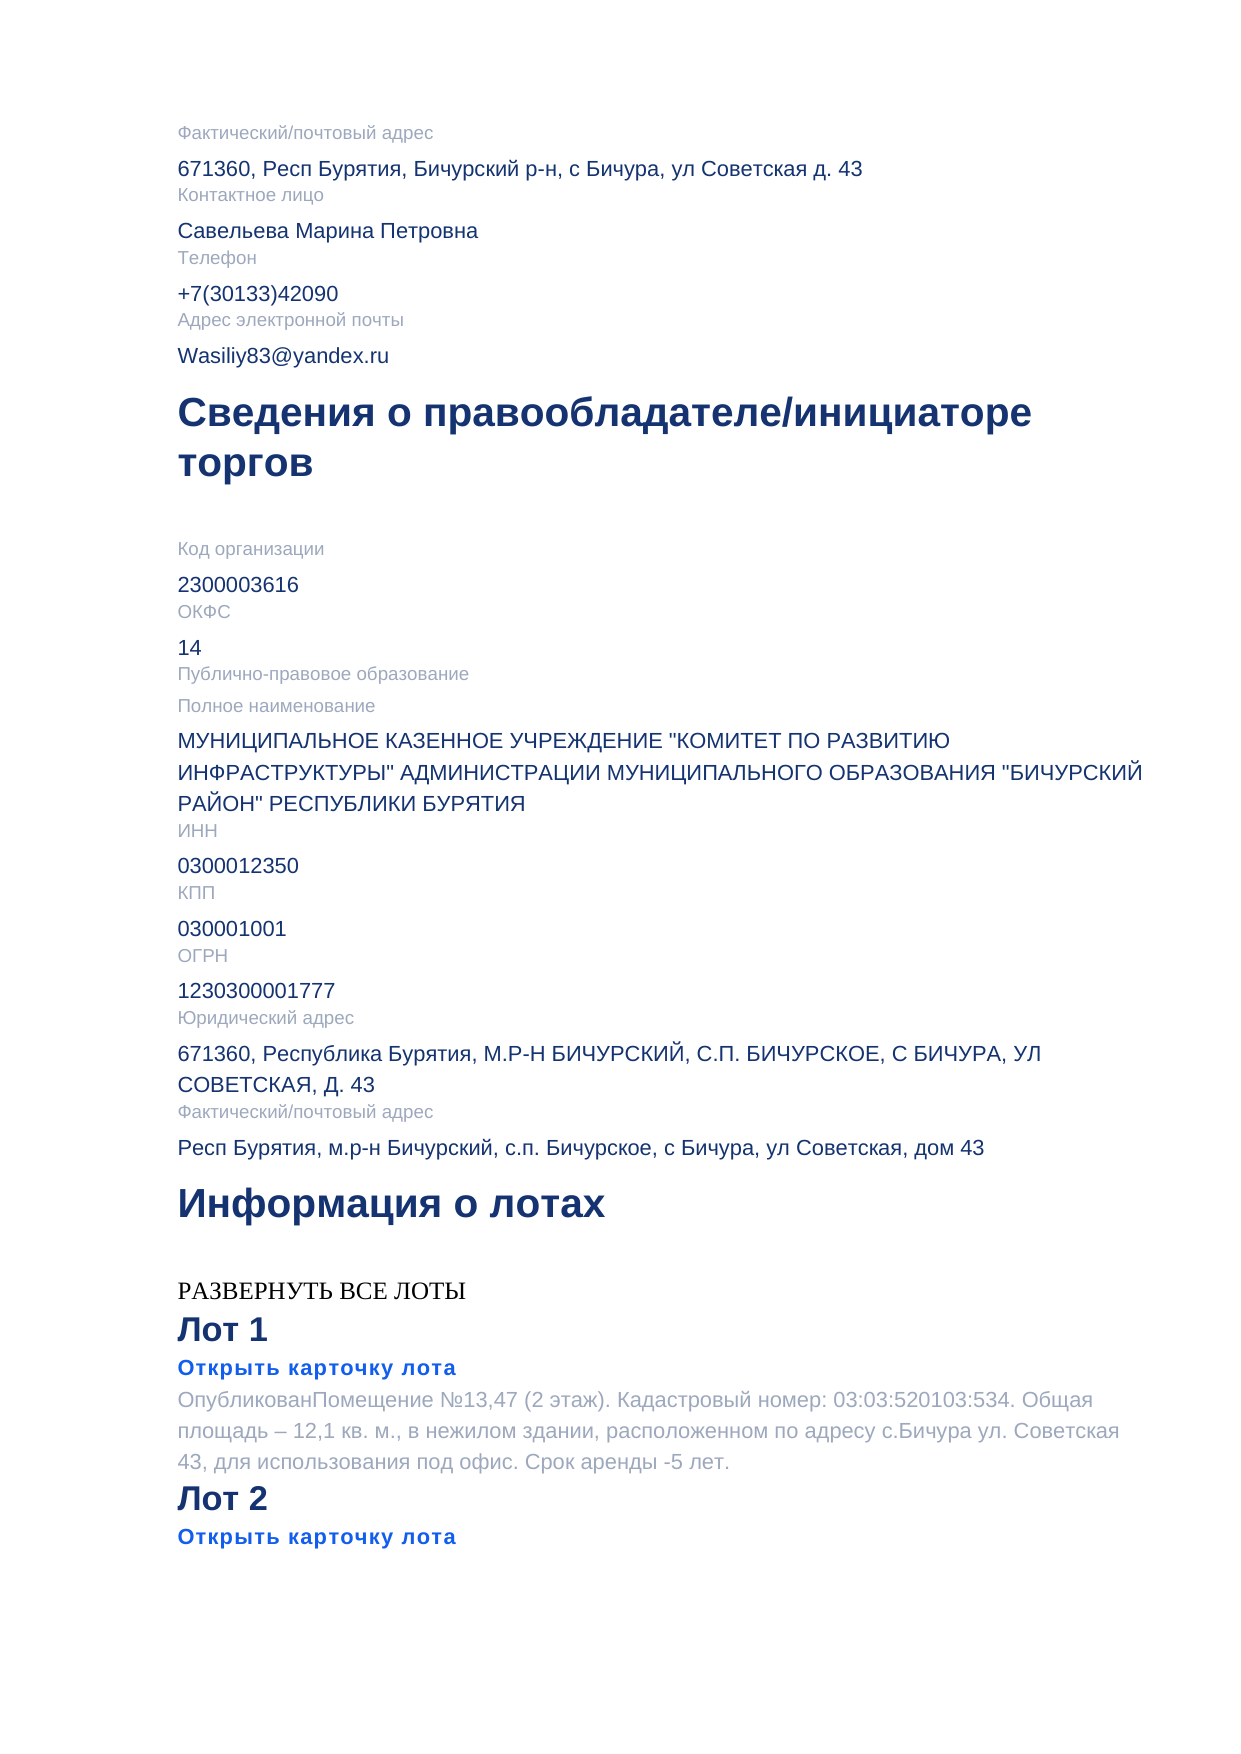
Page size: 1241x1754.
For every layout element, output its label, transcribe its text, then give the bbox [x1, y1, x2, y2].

text Фактический/почтовый адрес [177, 118, 1152, 143]
text МУНИЦИПАЛЬНОЕ КАЗЕННОЕ УЧРЕЖДЕНИЕ "КОМИТЕТ ПО РАЗВИТИЮ ИНФРАСТРУКТУРЫ" АДМИНИСТРАЦИИ МУНИЦИПАЛЬНОГО ОБРАЗОВАНИЯ "БИЧУРСКИЙ РАЙОН" РЕСПУБЛИКИ БУРЯТИЯ [177, 722, 1152, 816]
text 2300003616 [177, 566, 1152, 597]
text Контактное лицо [177, 181, 1152, 206]
text 671360, Респ Бурятия, Бичурский р-н, с Бичура, ул Советская д. 43 [177, 149, 1152, 181]
text Публично-правовое образование [177, 660, 1152, 685]
text РАЗВЕРНУТЬ ВСЕ ЛОТЫ [177, 1276, 1152, 1305]
text Фактический/почтовый адрес [177, 1097, 1152, 1122]
text Сведения о правообладателе/инициаторе торгов [177, 385, 1152, 485]
text Код организации [177, 535, 1152, 560]
text 1230300001777 [177, 972, 1152, 1003]
text Лот 1 [177, 1305, 1152, 1349]
text +7(30133)42090 [177, 274, 1152, 306]
text Юридический адрес [177, 1003, 1152, 1028]
text Телефон [177, 243, 1152, 268]
text Открыть карточку лота [177, 1355, 1152, 1380]
text Савельева Марина Петровна [177, 212, 1152, 243]
text Адрес электронной почты [177, 306, 1152, 331]
text ОКФС [177, 597, 1152, 622]
text 14 [177, 628, 1152, 660]
text 0300012350 [177, 847, 1152, 878]
text ОпубликованПомещение №13,47 (2 этаж). Кадастровый номер: 03:03:520103:534. Общая площадь – 12,1 кв. м., в нежилом здании, расположенном по адресу с.Бичура ул. Советская 43, для использования под офис. Срок аренды -5 лет. [177, 1380, 1152, 1474]
text ОГРН [177, 941, 1152, 966]
text КПП [177, 878, 1152, 903]
text 030001001 [177, 910, 1152, 941]
text ИНН [177, 816, 1152, 841]
text Открыть карточку лота [177, 1524, 1152, 1549]
text Информация о лотах [177, 1176, 1152, 1226]
text Респ Бурятия, м.р-н Бичурский, с.п. Бичурское, с Бичура, ул Советская, дом 43 [177, 1128, 1152, 1160]
text Wasiliy83@yandex.ru [177, 337, 1152, 368]
text Полное наименование [177, 691, 1152, 716]
text 671360, Республика Бурятия, М.Р-Н БИЧУРСКИЙ, С.П. БИЧУРСКОЕ, С БИЧУРА, УЛ СОВЕТСКАЯ, Д. 43 [177, 1035, 1152, 1097]
text Лот 2 [177, 1474, 1152, 1518]
